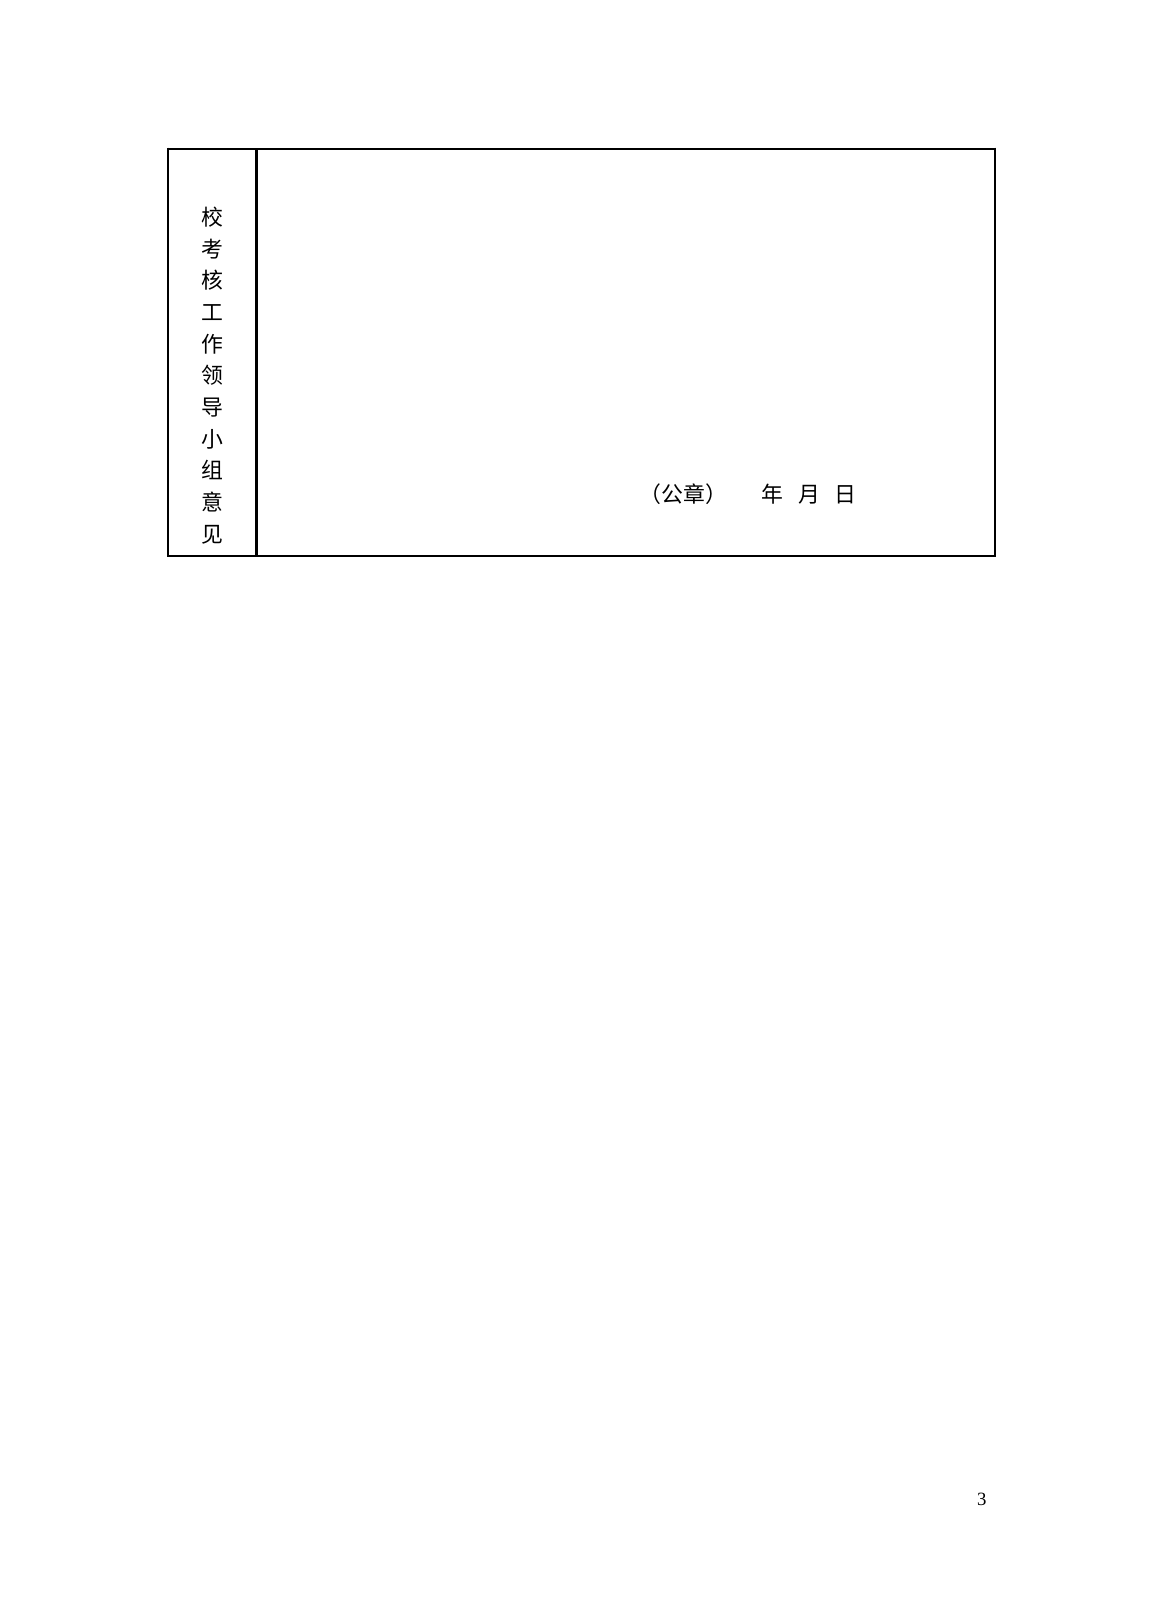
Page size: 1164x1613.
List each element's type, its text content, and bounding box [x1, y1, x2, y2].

table_cell （公章） 年 月 日 [258, 150, 994, 554]
table_cell 校 考 核 工 作 领 导 小 组 意 见 [169, 150, 255, 554]
